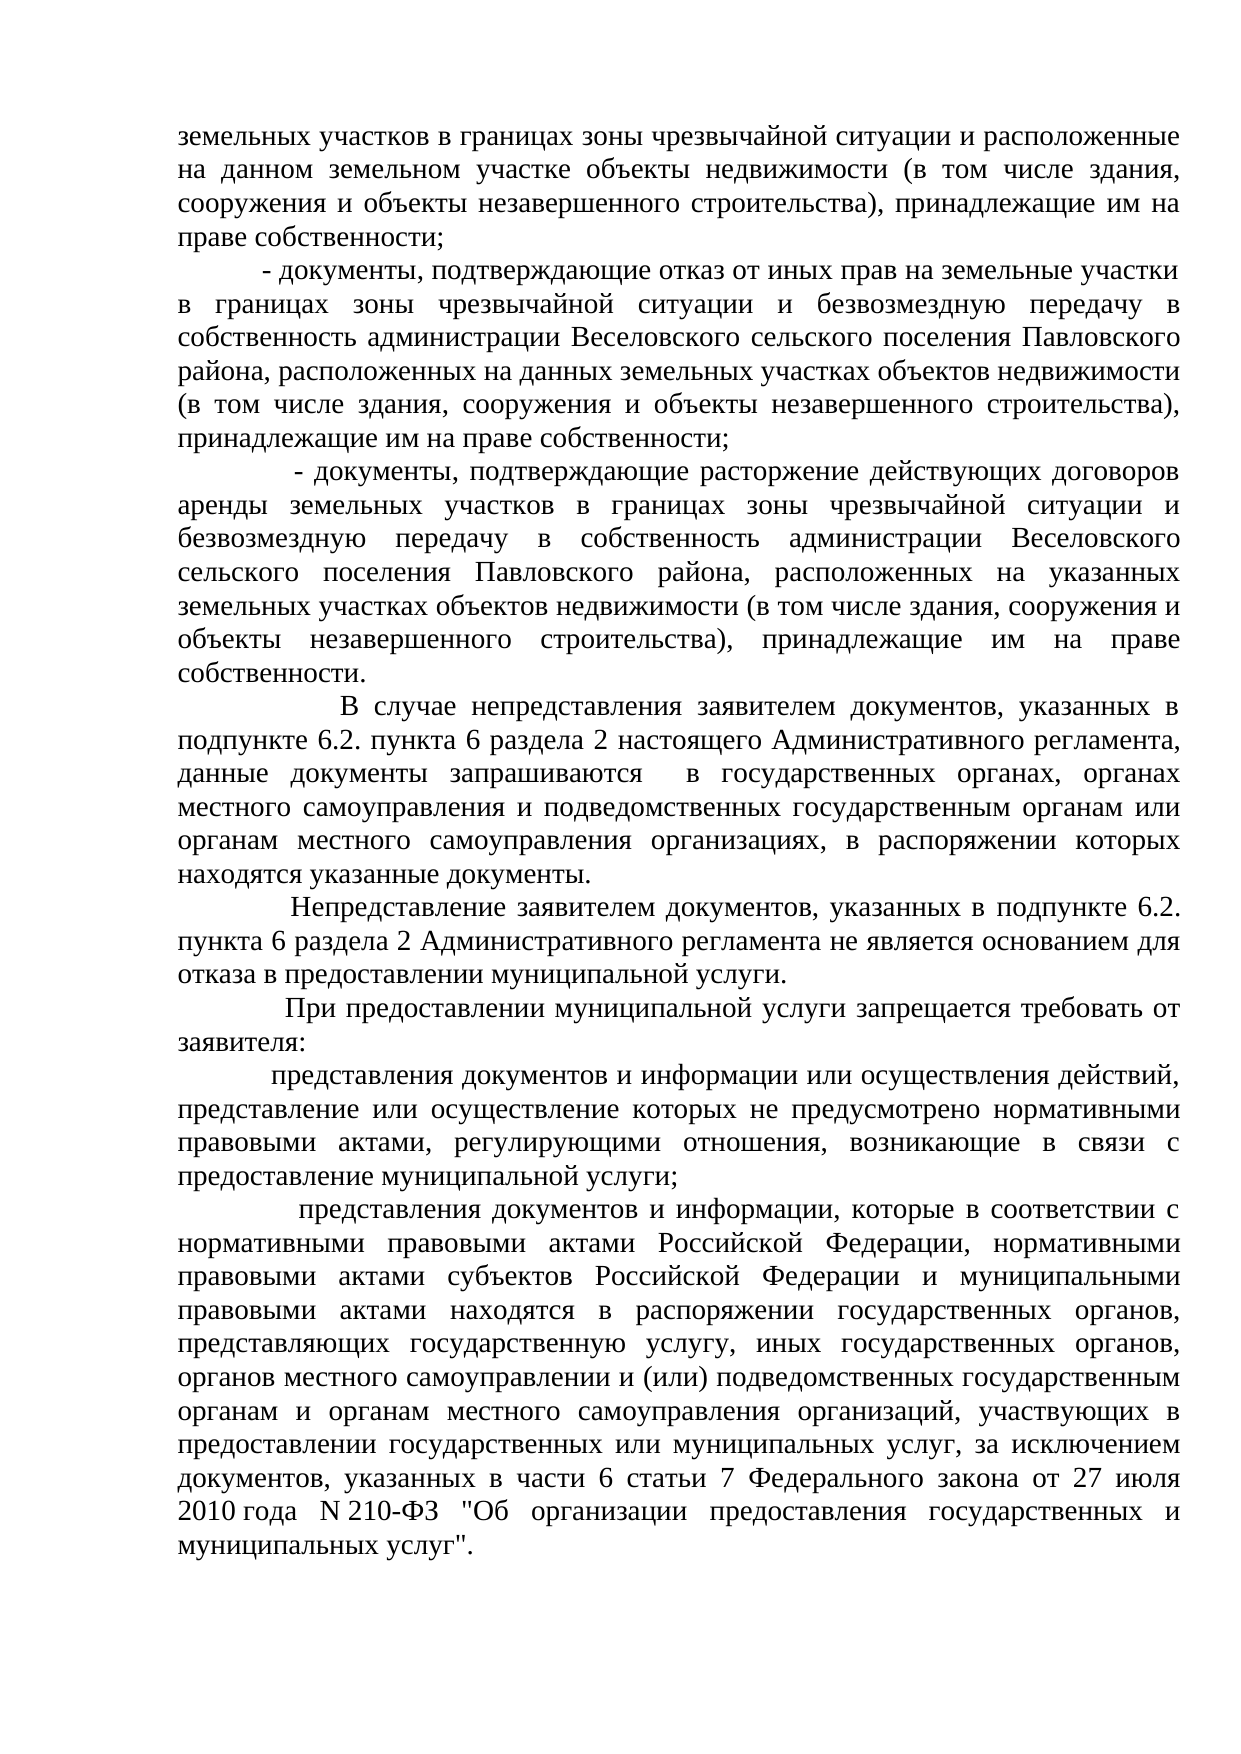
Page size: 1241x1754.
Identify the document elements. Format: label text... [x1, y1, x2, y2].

text представления документов и информации, которые в соответствии с нормативными правовыми актами Российской Федерации, нормативными правовыми актами субъектов Российской Федерации и муниципальными правовыми актами находятся в распоряжении государственных органов, представляющих государственную услугу, иных государственных органов, органов местного самоуправлении и (или) подведомственных государственным органам и органам местного самоуправления организаций, участвующих в предоставлении государственных или муниципальных услуг, за исключением документов, указанных в части 6 статьи 7 Федерального закона от 27 июля 2010 года N 210-ФЗ "Об организации предоставления государственных и муниципальных услуг". [177, 1191, 1181, 1560]
text представления документов и информации или осуществления действий, представление или осуществление которых не предусмотрено нормативными правовыми актами, регулирующими отношения, возникающие в связи с предоставление муниципальной услуги; [177, 1057, 1181, 1191]
text Непредставление заявителем документов, указанных в подпункте 6.2. пункта 6 раздела 2 Административного регламента не является основанием для отказа в предоставлении муниципальной услуги. [177, 889, 1181, 990]
text В случае непредставления заявителем документов, указанных в подпункте 6.2. пункта 6 раздела 2 настоящего Административного регламента, данные документы запрашиваются в государственных органах, органах местного самоуправления и подведомственных государственным органам или органам местного самоуправления организациях, в распоряжении которых находятся указанные документы. [177, 688, 1181, 889]
text При предоставлении муниципальной услуги запрещается требовать от заявителя: [177, 990, 1181, 1057]
text - документы, подтверждающие расторжение действующих договоров аренды земельных участков в границах зоны чрезвычайной ситуации и безвозмездную передачу в собственность администрации Веселовского сельского поселения Павловского района, расположенных на указанных земельных участках объектов недвижимости (в том числе здания, сооружения и объекты незавершенного строительства), принадлежащие им на праве собственности. [177, 453, 1181, 688]
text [177, 118, 1181, 252]
text - документы, подтверждающие отказ от иных прав на земельные участки в границах зоны чрезвычайной ситуации и безвозмездную передачу в собственность администрации Веселовского сельского поселения Павловского района, расположенных на данных земельных участках объектов недвижимости (в том числе здания, сооружения и объекты незавершенного строительства), принадлежащие им на праве собственности; [177, 252, 1181, 453]
